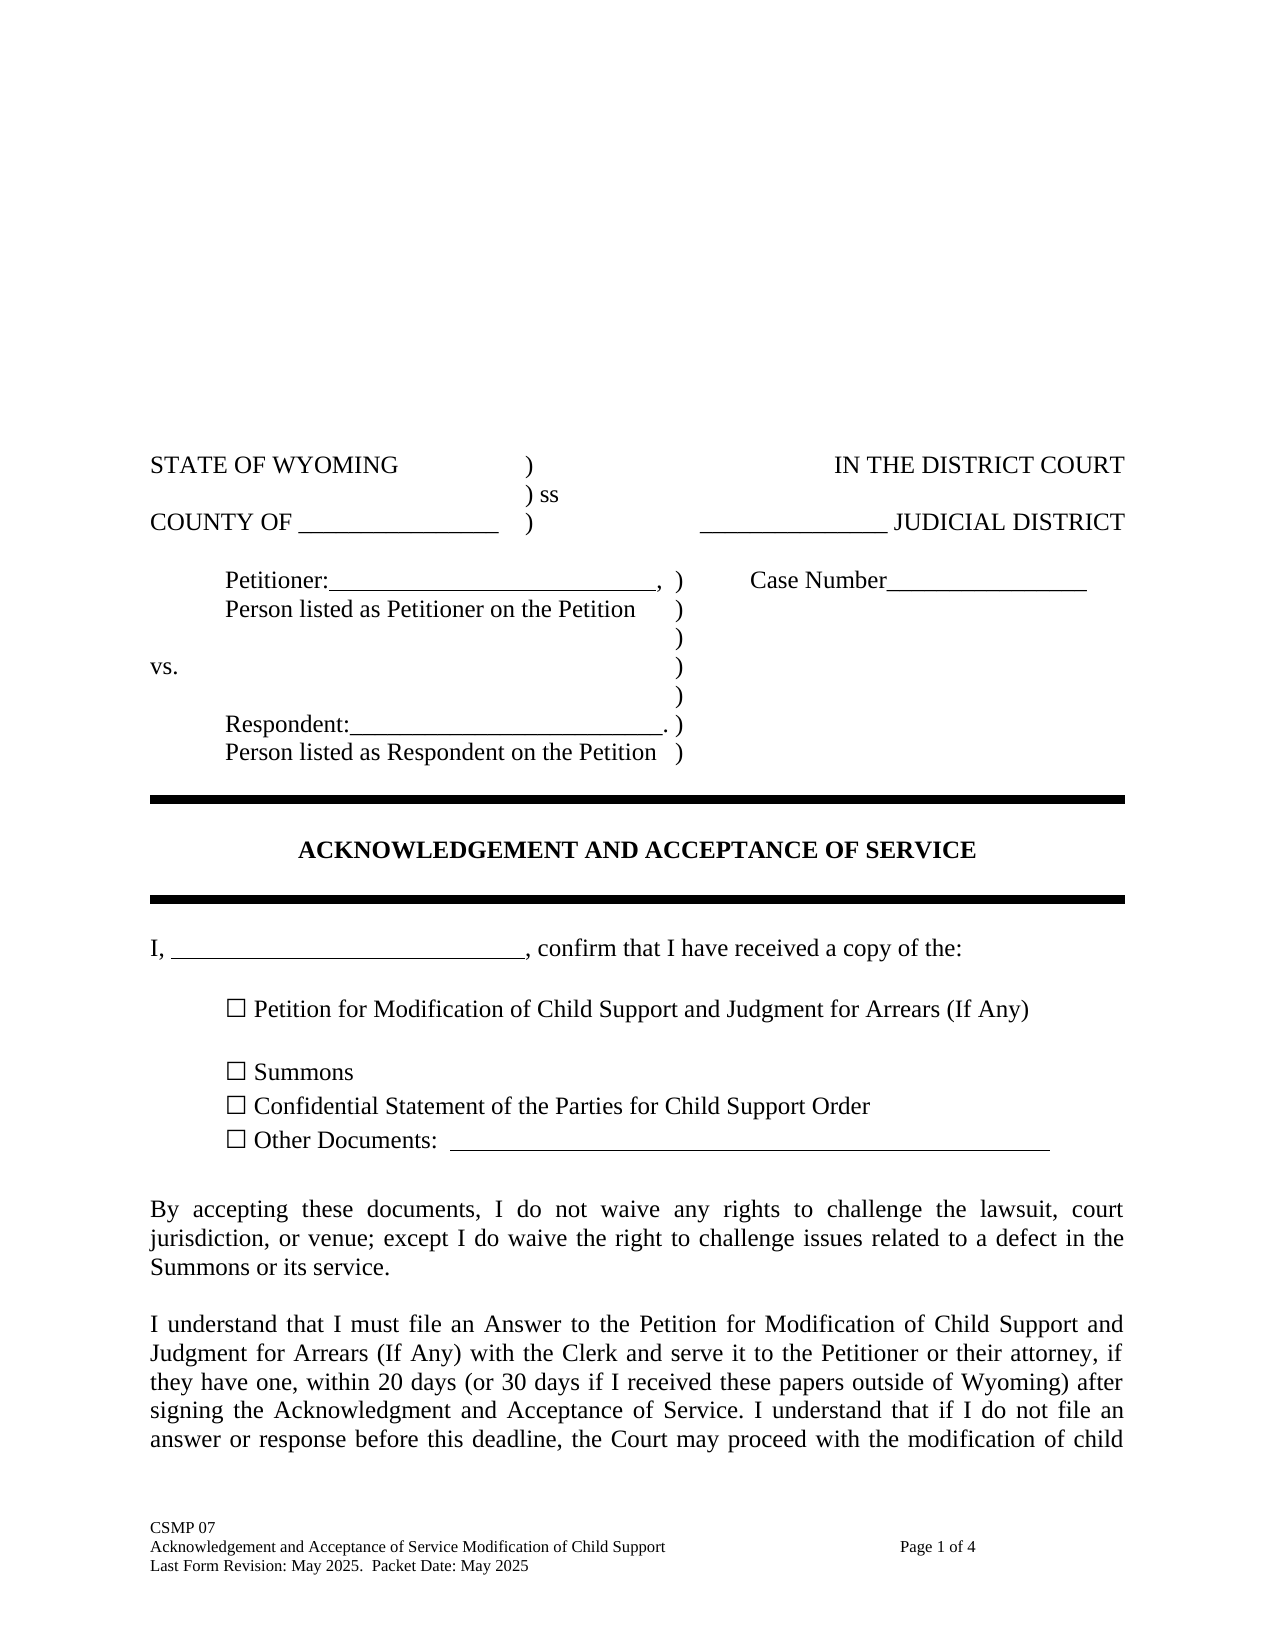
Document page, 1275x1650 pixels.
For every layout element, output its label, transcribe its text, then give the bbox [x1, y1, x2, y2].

text I, , confirm that I have received a copy of the: [150, 933, 1125, 962]
text Person listed as Petitioner on the Petition ) [150, 594, 1125, 622]
text STATE OF WYOMING ) IN THE DISTRICT COURT [150, 450, 1125, 479]
text Confidential Statement of the Parties for Child Support Order [150, 1087, 1125, 1121]
text Petition for Modification of Child Support and Judgment for Arrears (If Any) [150, 990, 1125, 1053]
text vs. ) [150, 651, 1125, 680]
text Other Documents: [150, 1121, 1125, 1155]
text Respondent:_________________________. ) [150, 709, 1125, 737]
text Summons [150, 1053, 1125, 1087]
text ACKNOWLEDGEMENT AND ACCEPTANCE OF SERVICE [150, 835, 1125, 864]
text Person listed as Respondent on the Petition ) [150, 737, 1125, 766]
text ) [150, 680, 1125, 709]
text Petitioner: , ) Case Number________________ [150, 565, 1125, 594]
text ) ss [150, 479, 1125, 507]
text By accepting these documents, I do not waive any rights to challenge the lawsuit, court jurisdiction, or venue; except I do waive the right to challenge issues related to a defect in the Summons or its service. [150, 1194, 1125, 1281]
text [150, 1309, 1125, 1453]
text COUNTY OF ________________ ) _______________ JUDICIAL DISTRICT [150, 507, 1125, 536]
text ) [150, 622, 1125, 651]
